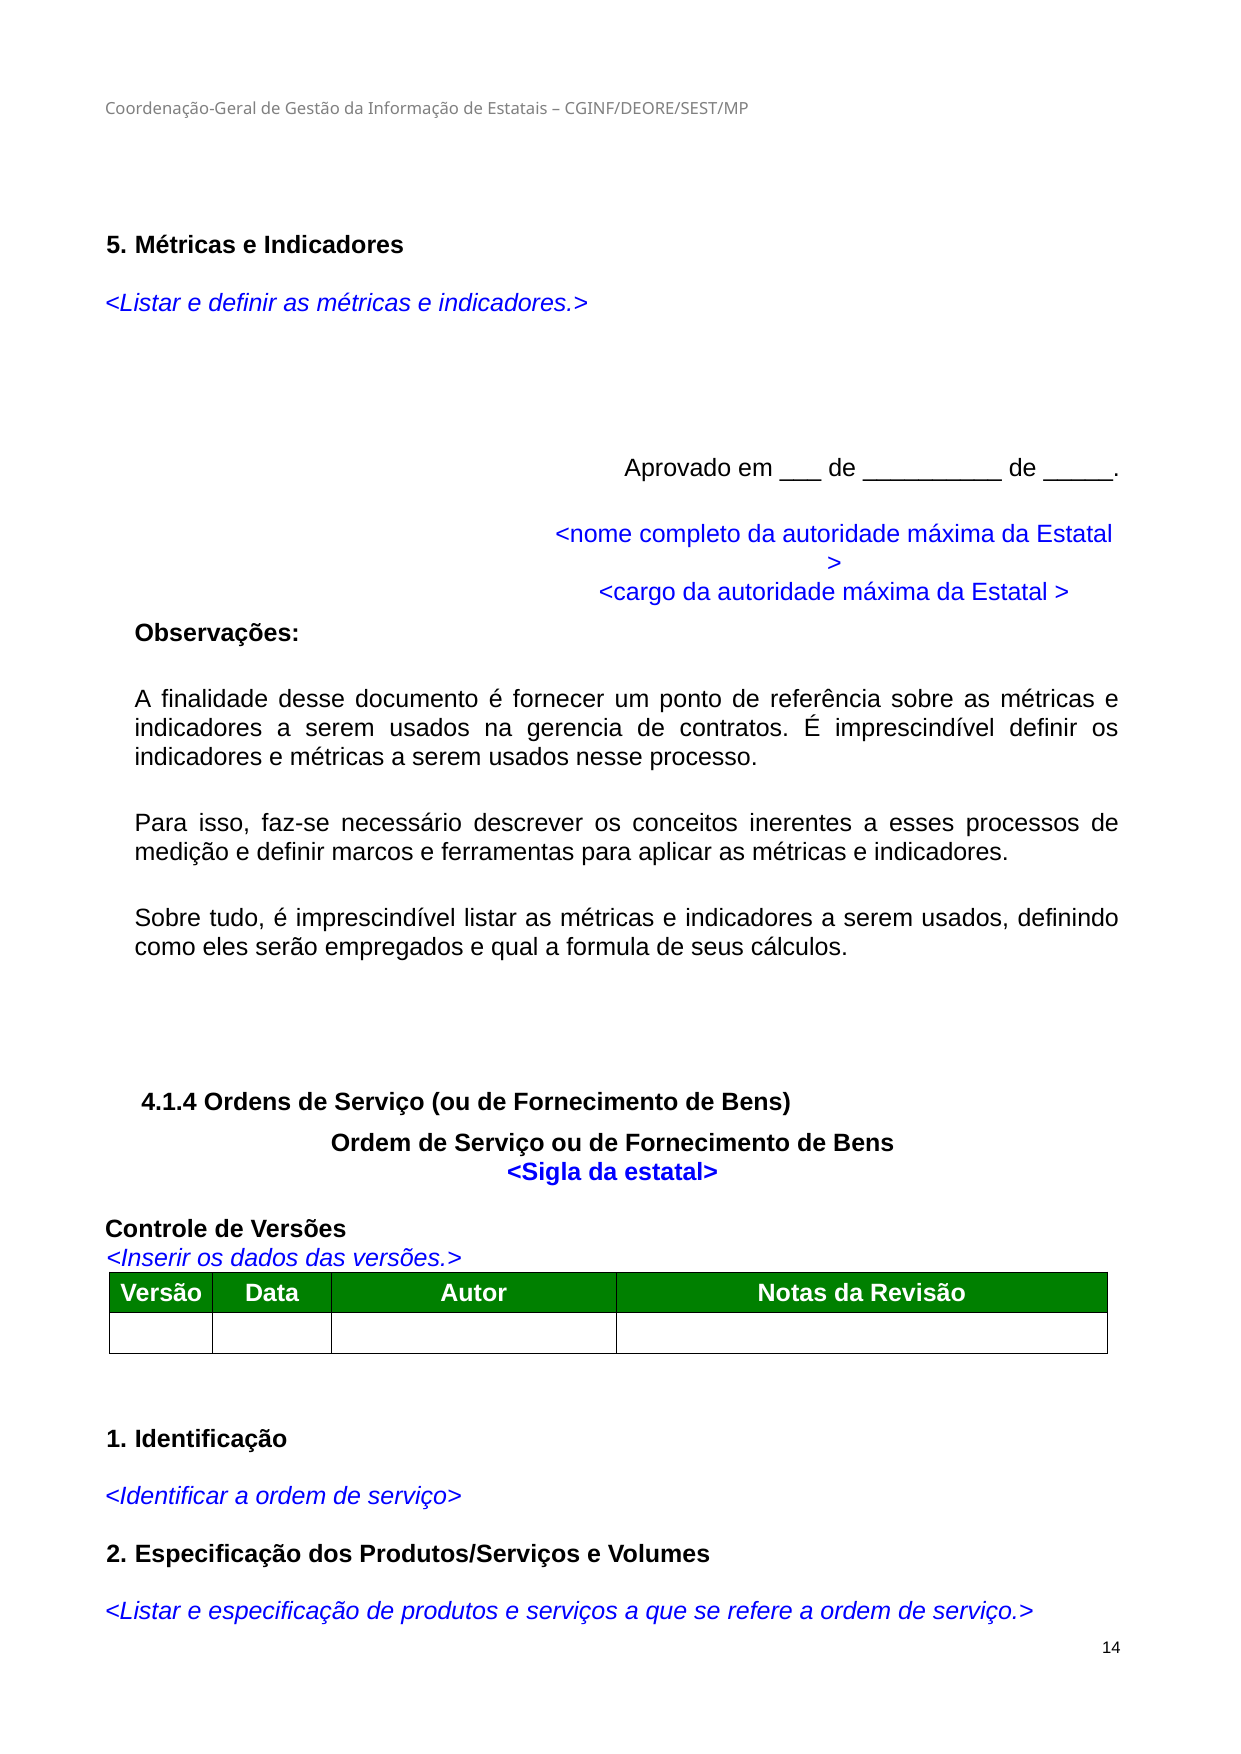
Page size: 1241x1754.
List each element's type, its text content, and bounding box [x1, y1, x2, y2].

text <nome completo da autoridade máxima da Estatal > [548, 519, 1120, 577]
table_cell [213, 1313, 331, 1353]
table_header Autor [332, 1273, 616, 1312]
text Aprovado em ___ de __________ de _____. [134, 453, 1120, 482]
text <Inserir os dados das versões.> [106, 1243, 1120, 1272]
text Observações: [134, 618, 1120, 647]
list Métricas e Indicadores [106, 230, 1120, 259]
list Identificação [106, 1423, 1120, 1452]
text <Listar e especificação de produtos e serviços a que se refere a ordem de serviço.> [105, 1596, 1120, 1625]
text <Identificar a ordem de serviço> [105, 1481, 1120, 1510]
table_header Data [213, 1273, 331, 1312]
text Ordem de Serviço ou de Fornecimento de Bens [105, 1128, 1120, 1157]
text A finalidade desse documento é fornecer um ponto de referência sobre as métricas e indicadores a serem usados na gerencia de contratos. É imprescindível definir os indicadores e métricas a serem usados nesse processo. [134, 684, 1120, 770]
table_header Notas da Revisão [617, 1273, 1107, 1312]
table_header Versão [110, 1273, 212, 1312]
table_cell [332, 1313, 616, 1353]
text Controle de Versões [105, 1214, 1120, 1243]
text Para isso, faz-se necessário descrever os conceitos inerentes a esses processos de medição e definir marcos e ferramentas para aplicar as métricas e indicadores. [134, 808, 1120, 865]
text Sobre tudo, é imprescindível listar as métricas e indicadores a serem usados, definindo como eles serão empregados e qual a formula de seus cálculos. [134, 903, 1120, 960]
table_cell [110, 1313, 212, 1353]
text <Listar e definir as métricas e indicadores.> [105, 288, 1120, 317]
text <Sigla da estatal> [105, 1157, 1120, 1185]
subtitle 4.1.4 Ordens de Serviço (ou de Fornecimento de Bens) [141, 1087, 1120, 1115]
list Especificação dos Produtos/Serviços e Volumes [106, 1538, 1120, 1567]
table_cell [617, 1313, 1107, 1353]
text <cargo da autoridade máxima da Estatal > [474, 577, 1120, 605]
